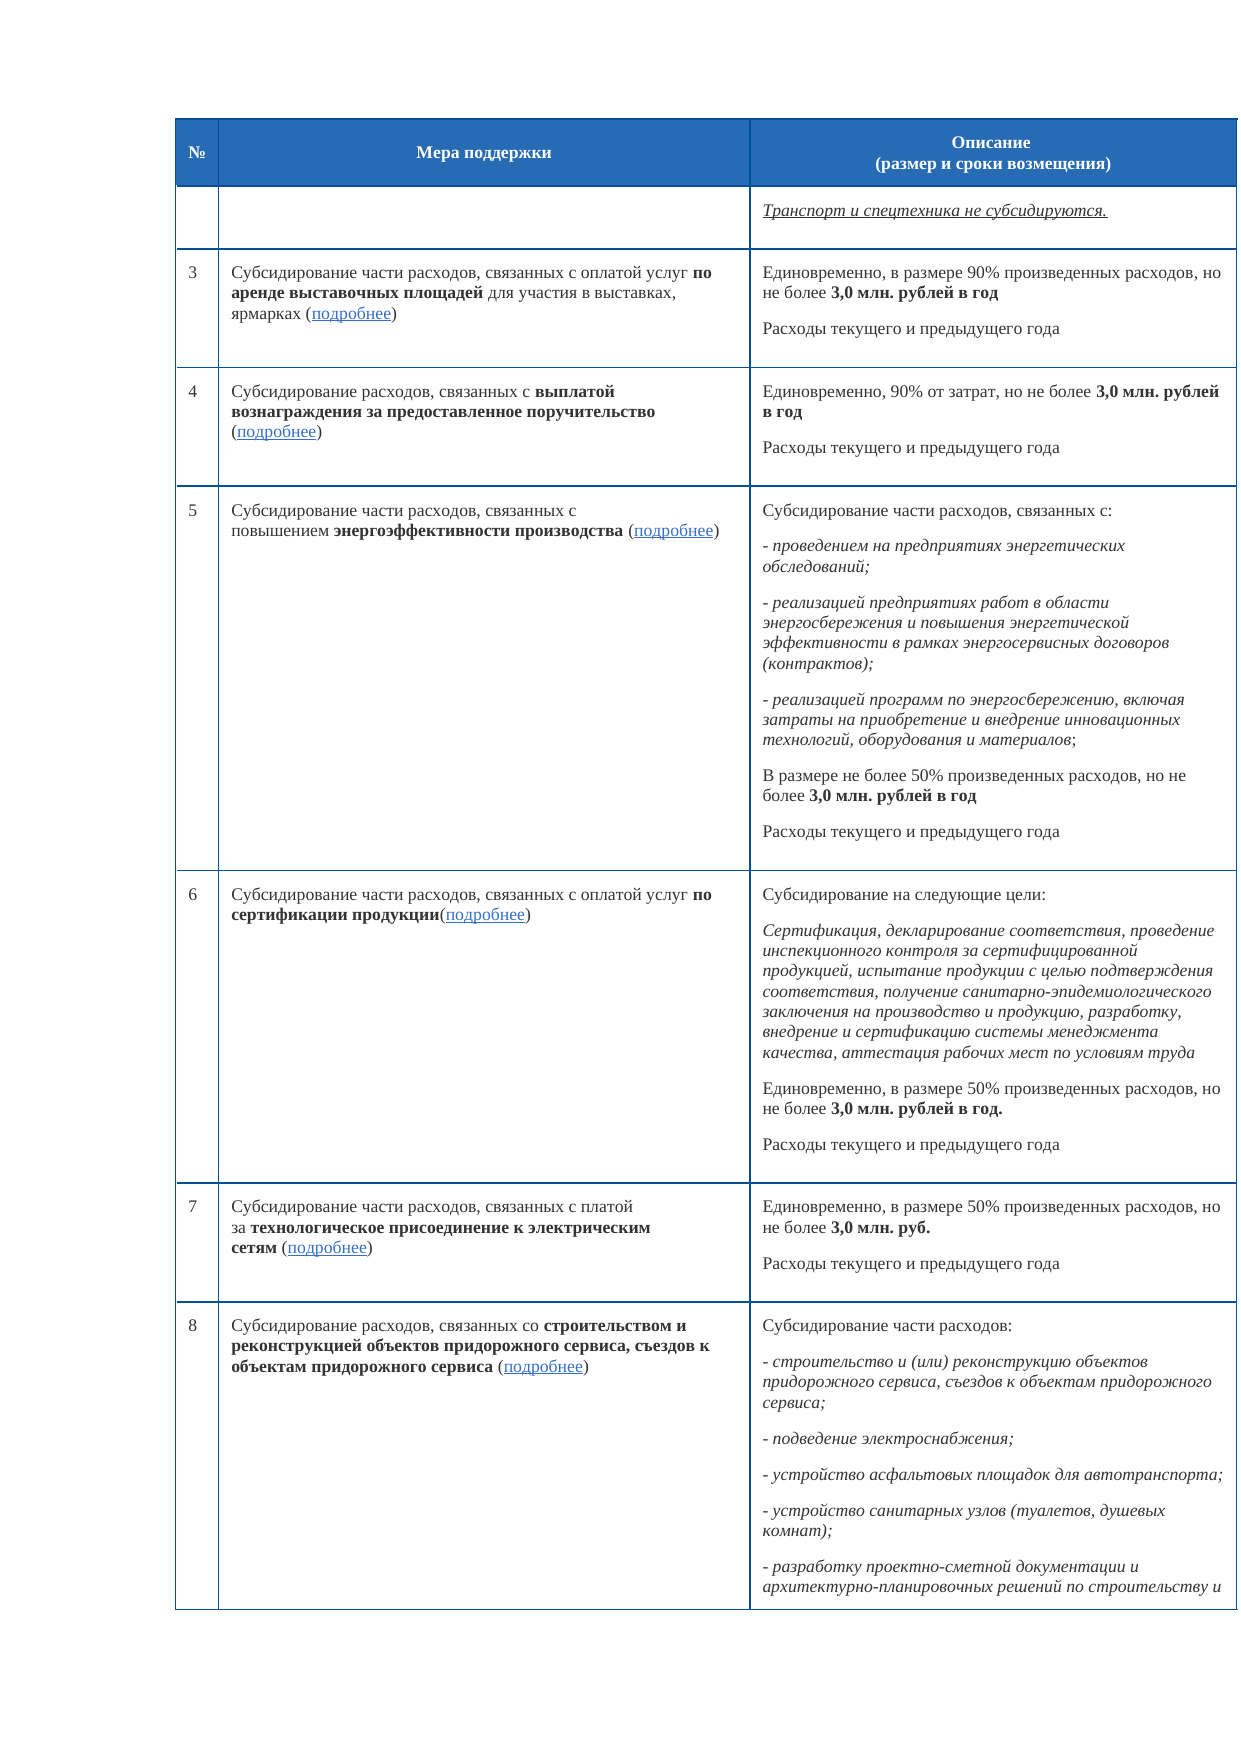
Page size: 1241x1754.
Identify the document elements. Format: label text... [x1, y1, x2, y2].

table_cell 2 [176, 186, 218, 248]
table_cell Единовременно, в размере 50% произведенных расходов, но не более 3,0 млн. руб. Расходы текущего и предыдущего года [751, 1184, 1236, 1301]
table_cell 6 [176, 871, 218, 1182]
table_cell Субсидирование части расходов, связанных с оплатой услуг по сертификации продукции(подробнее) [219, 871, 749, 1182]
table_cell Единовременно, 90% от затрат, но не более 3,0 млн. рублей в год Расходы текущего и предыдущего года [751, 368, 1236, 485]
table_cell Субсидирование части расходов, связанных с повышением энергоэффективности производства (подробнее) [219, 487, 749, 870]
table_header № [176, 120, 218, 185]
table_cell 5 [176, 486, 218, 870]
table_header Мера поддержки [219, 120, 749, 185]
table_cell 8 [176, 1302, 218, 1609]
table_header Описание (размер и сроки возмещения) [751, 120, 1236, 185]
table_cell 4 [176, 368, 218, 485]
table_cell Субсидирование на следующие цели: Сертификация, декларирование соответствия, проведение инспекционного контроля за сертифицированной продукцией, испытание продукции с целью подтверждения соответствия, получение санитарно-эпидемиологического заключения на производство и продукцию, разработку, внедрение и сертификацию системы менеджмента качества, аттестация рабочих мест по условиям труда Единовременно, в размере 50% произведенных расходов, но не более 3,0 млн. рублей в год. Расходы текущего и предыдущего года [751, 871, 1236, 1182]
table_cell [751, 1303, 1236, 1609]
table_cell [751, 187, 1236, 248]
table_cell Единовременно, в размере 90% произведенных расходов, но не более 3,0 млн. рублей в год Расходы текущего и предыдущего года [751, 250, 1236, 367]
table_cell Субсидирование части расходов, связанных с оплатой услуг по аренде выставочных площадей для участия в выставках, ярмарках (подробнее) [219, 250, 749, 367]
table_cell Субсидирование части расходов, связанных с: - проведением на предприятиях энергетических обследований; - реализацией предприятиях работ в области энергосбережения и повышения энергетической эффективности в рамках энергосервисных договоров (контрактов); - реализацией программ по энергосбережению, включая затраты на приобретение и внедрение инновационных технологий, оборудования и материалов; В размере не более 50% произведенных расходов, но не более 3,0 млн. рублей в год Расходы текущего и предыдущего года [751, 487, 1236, 870]
table_cell Субсидирование части расходов, связанных с платой за технологическое присоединение к электрическим сетям (подробнее) [219, 1184, 749, 1301]
table_cell Субсидирование расходов, связанных с выплатой вознаграждения за предоставленное поручительство (подробнее) [219, 368, 749, 485]
table_cell 3 [176, 249, 218, 367]
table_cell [219, 1303, 749, 1609]
table_cell 7 [176, 1183, 218, 1301]
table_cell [219, 187, 749, 248]
